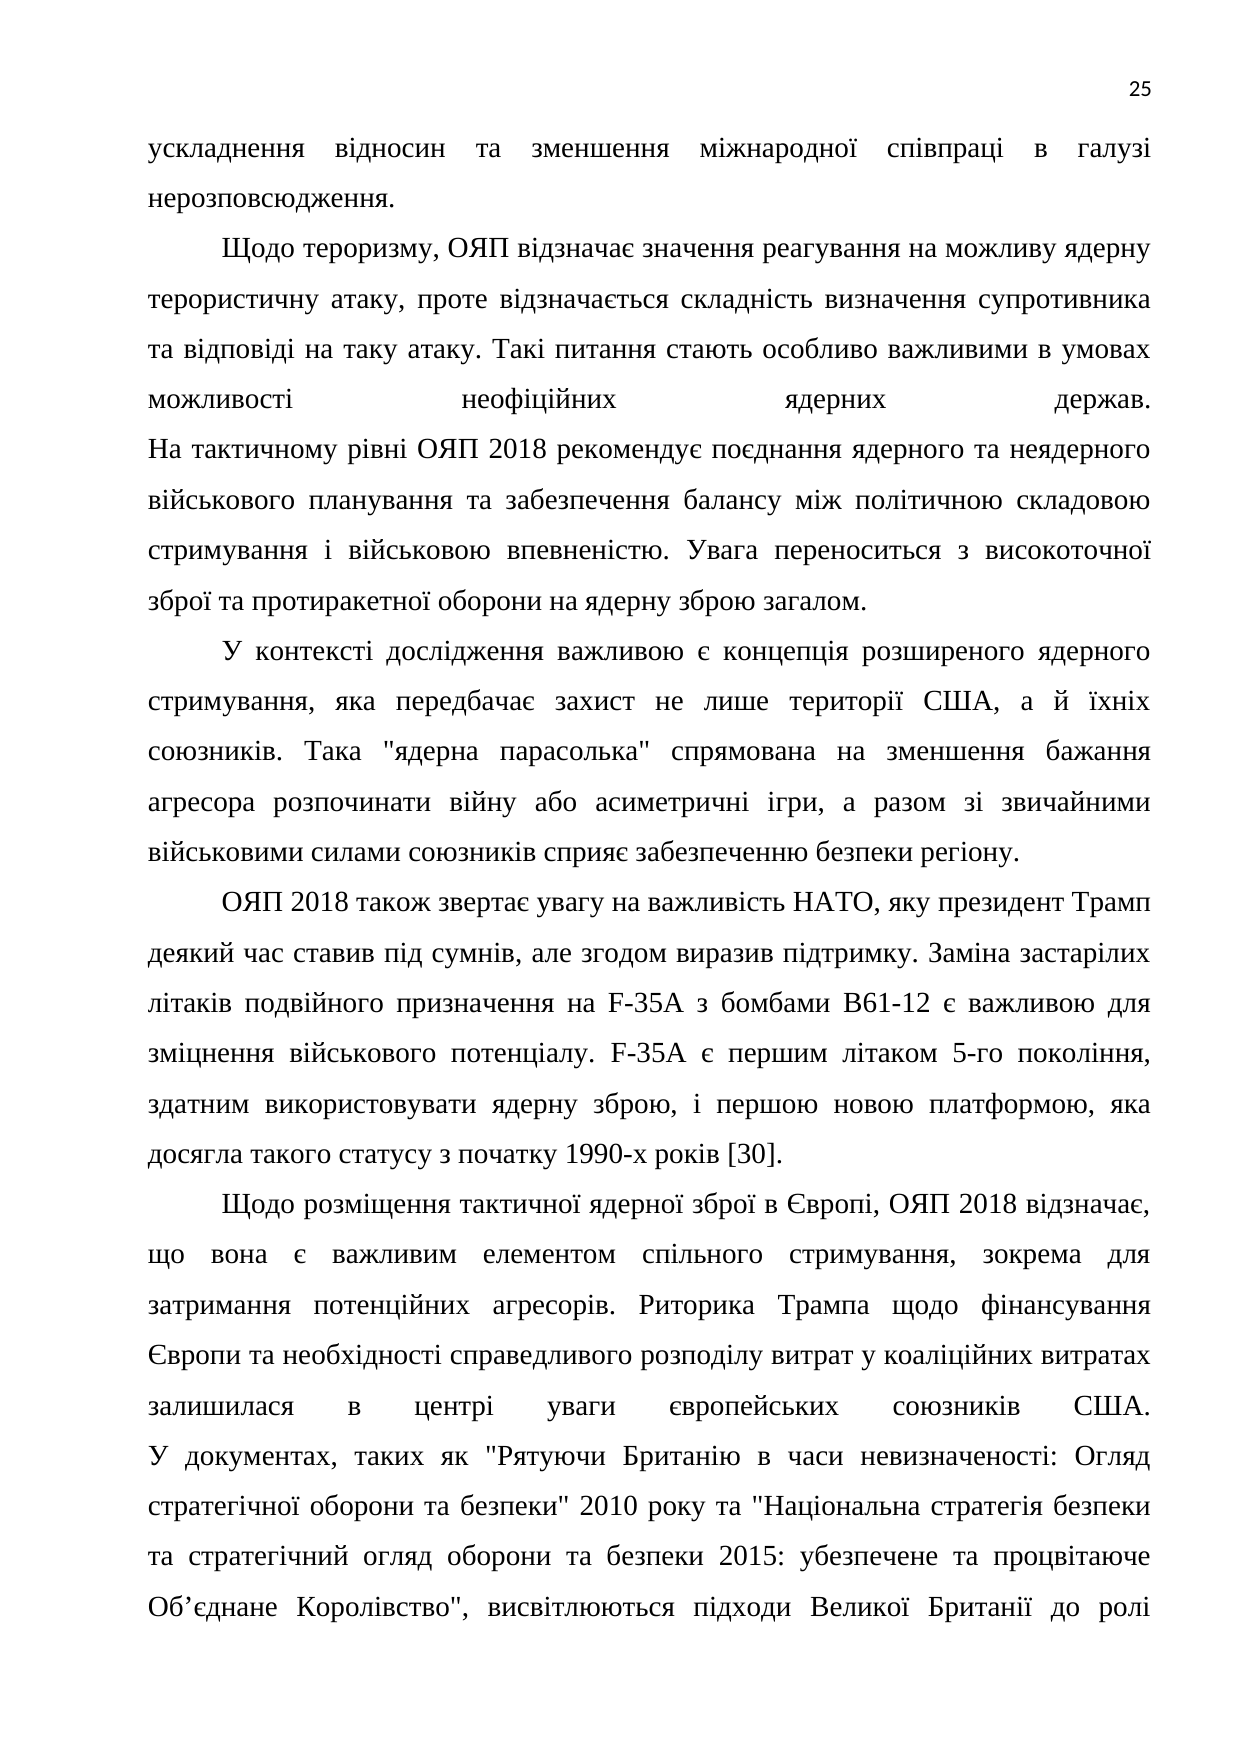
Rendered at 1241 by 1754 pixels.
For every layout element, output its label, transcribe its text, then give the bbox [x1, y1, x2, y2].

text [148, 130, 1152, 214]
text ОЯП 2018 також звертає увагу на важливість НАТО, яку президент Трамп деякий час ставив під сумнів, але згодом виразив підтримку. Заміна застарілих літаків подвійного призначення на F-35A з бомбами B61-12 є важливою для зміцнення військового потенціалу. F-35A є першим літаком 5-го покоління, здатним використовувати ядерну зброю, і першою новою платформою, яка досягла такого статусу з початку 1990-х років [30]. [148, 884, 1152, 1169]
text Щодо тероризму, ОЯП відзначає значення реагування на можливу ядерну терористичну атаку, проте відзначається складність визначення супротивника та відповіді на таку атаку. Такі питання стають особливо важливими в умовах можливості неофіційних ядерних держав. На тактичному рівні ОЯП 2018 рекомендує поєднання ядерного та неядерного військового планування та забезпечення балансу між політичною складовою стримування і військовою впевненістю. Увага переноситься з високоточної зброї та протиракетної оборони на ядерну зброю загалом. [148, 230, 1152, 616]
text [148, 1186, 1152, 1622]
text У контексті дослідження важливою є концепція розширеного ядерного стримування, яка передбачає захист не лише території США, а й їхніх союзників. Така "ядерна парасолька" спрямована на зменшення бажання агресора розпочинати війну або асиметричні ігри, а разом зі звичайними військовими силами союзників сприяє забезпеченню безпеки регіону. [148, 633, 1152, 868]
